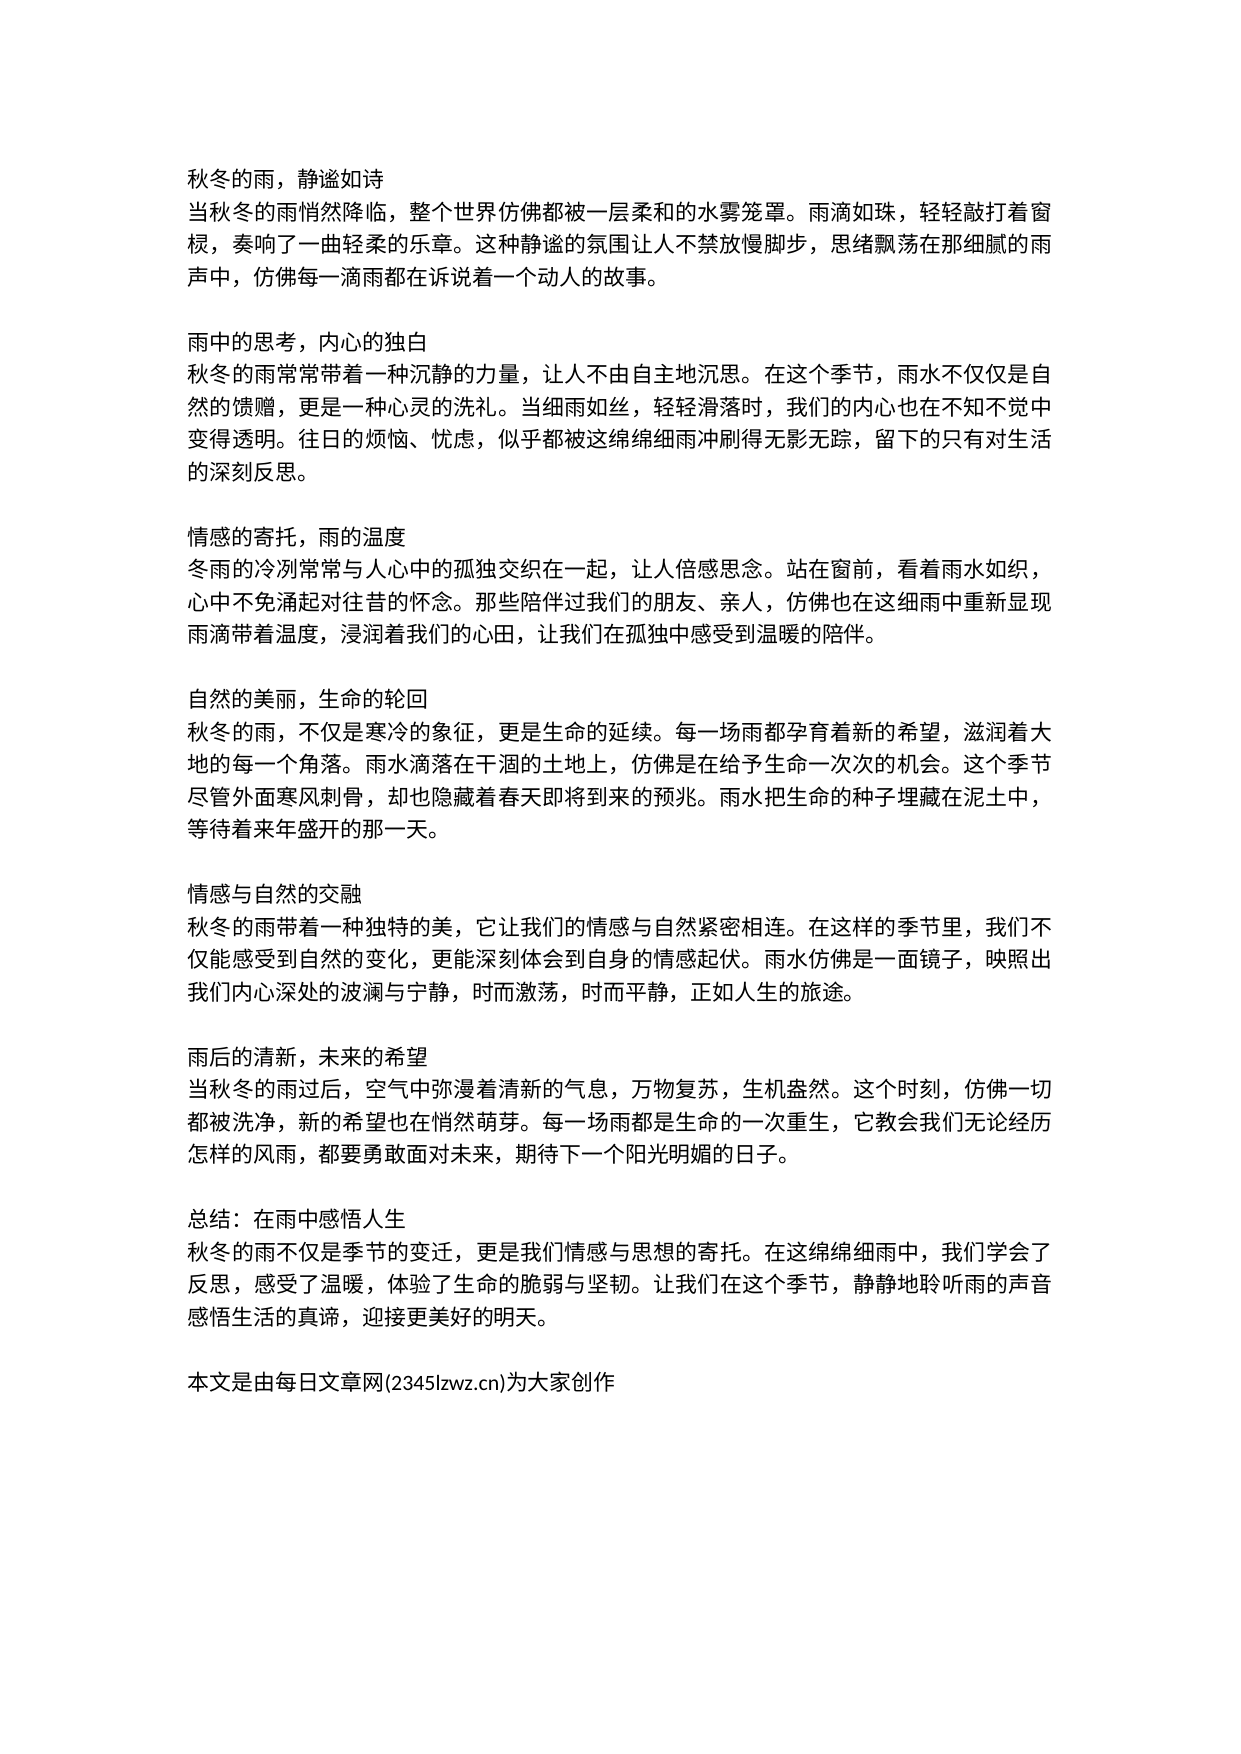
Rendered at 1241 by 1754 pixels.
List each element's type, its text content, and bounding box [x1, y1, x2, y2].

text 雨后的清新，未来的希望 [187, 1039, 1053, 1072]
text 自然的美丽，生命的轮回 [187, 682, 1053, 714]
text 冬雨的冷冽常常与人心中的孤独交织在一起，让人倍感思念。站在窗前，看着雨水如织，心中不免涌起对往昔的怀念。那些陪伴过我们的朋友、亲人，仿佛也在这细雨中重新显现。雨滴带着温度，浸润着我们的心田，让我们在孤独中感受到温暖的陪伴。 [187, 552, 1053, 649]
text 当秋冬的雨悄然降临，整个世界仿佛都被一层柔和的水雾笼罩。雨滴如珠，轻轻敲打着窗棂，奏响了一曲轻柔的乐章。这种静谧的氛围让人不禁放慢脚步，思绪飘荡在那细腻的雨声中，仿佛每一滴雨都在诉说着一个动人的故事。 [187, 194, 1053, 292]
text 秋冬的雨，静谧如诗 [187, 162, 1053, 194]
text 情感与自然的交融 [187, 877, 1053, 909]
text 秋冬的雨不仅是季节的变迁，更是我们情感与思想的寄托。在这绵绵细雨中，我们学会了反思，感受了温暖，体验了生命的脆弱与坚韧。让我们在这个季节，静静地聆听雨的声音，感悟生活的真谛，迎接更美好的明天。 [187, 1234, 1053, 1332]
text 秋冬的雨常常带着一种沉静的力量，让人不由自主地沉思。在这个季节，雨水不仅仅是自然的馈赠，更是一种心灵的洗礼。当细雨如丝，轻轻滑落时，我们的内心也在不知不觉中变得透明。往日的烦恼、忧虑，似乎都被这绵绵细雨冲刷得无影无踪，留下的只有对生活的深刻反思。 [187, 357, 1053, 487]
text 秋冬的雨带着一种独特的美，它让我们的情感与自然紧密相连。在这样的季节里，我们不仅能感受到自然的变化，更能深刻体会到自身的情感起伏。雨水仿佛是一面镜子，映照出我们内心深处的波澜与宁静，时而激荡，时而平静，正如人生的旅途。 [187, 909, 1053, 1007]
text 当秋冬的雨过后，空气中弥漫着清新的气息，万物复苏，生机盎然。这个时刻，仿佛一切都被洗净，新的希望也在悄然萌芽。每一场雨都是生命的一次重生，它教会我们无论经历怎样的风雨，都要勇敢面对未来，期待下一个阳光明媚的日子。 [187, 1072, 1053, 1169]
text 情感的寄托，雨的温度 [187, 519, 1053, 552]
text 雨中的思考，内心的独白 [187, 324, 1053, 357]
text 秋冬的雨，不仅是寒冷的象征，更是生命的延续。每一场雨都孕育着新的希望，滋润着大地的每一个角落。雨水滴落在干涸的土地上，仿佛是在给予生命一次次的机会。这个季节，尽管外面寒风刺骨，却也隐藏着春天即将到来的预兆。雨水把生命的种子埋藏在泥土中，等待着来年盛开的那一天。 [187, 714, 1053, 844]
text 总结：在雨中感悟人生 [187, 1202, 1053, 1234]
text 本文是由每日文章网(2345lzwz.cn)为大家创作 [187, 1364, 1053, 1397]
